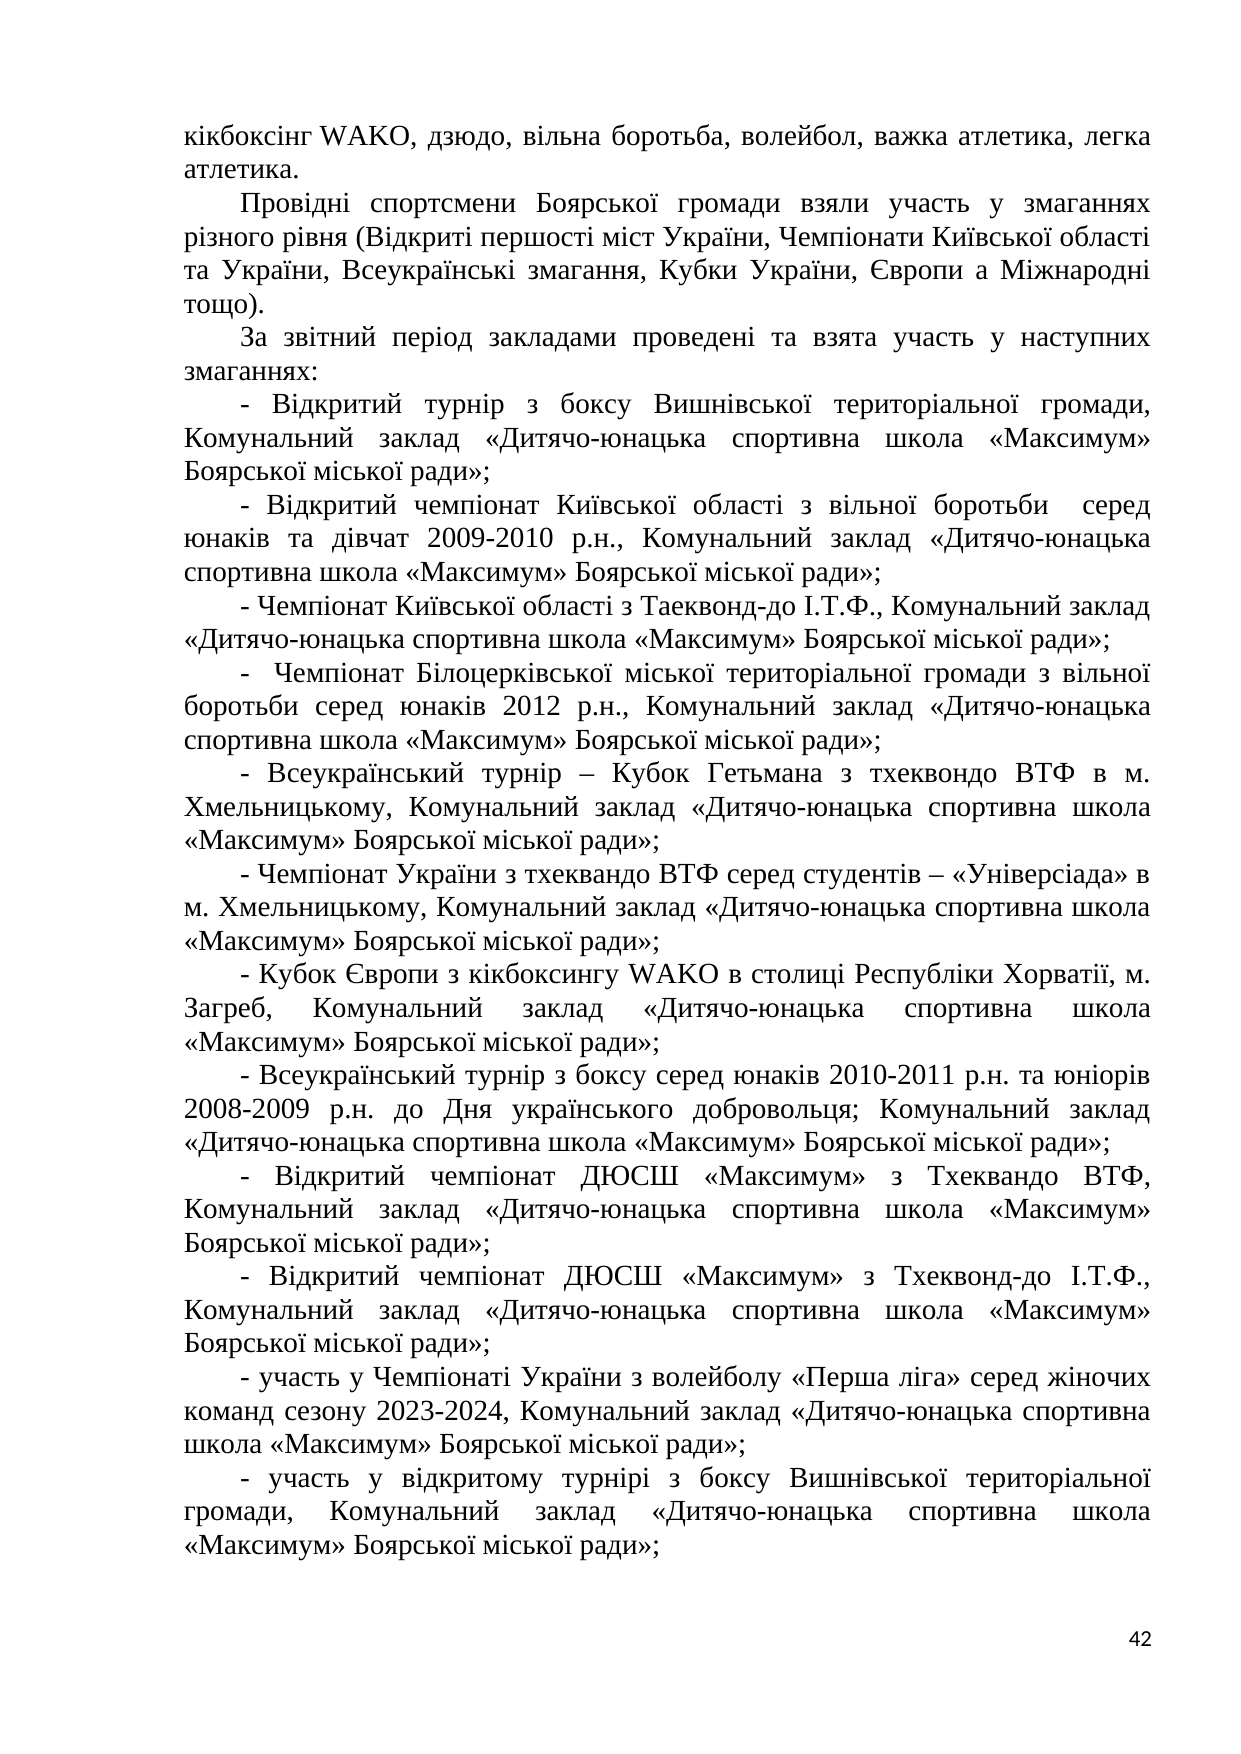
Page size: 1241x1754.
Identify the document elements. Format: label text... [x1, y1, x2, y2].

text - Чемпіонат України з тхеквандо ВТФ серед студентів – «Універсіада» в м. Хмельницькому, Комунальний заклад «Дитячо-юнацька спортивна школа «Максимум» Боярської міської ради»; [183, 856, 1152, 957]
text Провідні спортсмени Боярської громади взяли участь у змаганнях різного рівня (Відкриті першості міст України, Чемпіонати Київської області та України, Всеукраїнські змагання, Кубки України, Європи а Міжнародні тощо). [183, 185, 1152, 319]
text - Всеукраїнський турнір з боксу серед юнаків 2010-2011 р.н. та юніорів 2008-2009 р.н. до Дня українського добровольця; Комунальний заклад «Дитячо-юнацька спортивна школа «Максимум» Боярської міської ради»; [183, 1057, 1152, 1158]
text - Відкритий турнір з боксу Вишнівської територіальної громади, Комунальний заклад «Дитячо-юнацька спортивна школа «Максимум» Боярської міської ради»; [183, 386, 1152, 487]
text За звітний період закладами проведені та взята участь у наступних змаганнях: [183, 319, 1152, 386]
text - Відкритий чемпіонат ДЮСШ «Максимум» з Тхеквандо ВТФ, Комунальний заклад «Дитячо-юнацька спортивна школа «Максимум» Боярської міської ради»; [183, 1158, 1152, 1258]
text - Чемпіонат Київської області з Таеквонд-до І.Т.Ф., Комунальний заклад «Дитячо-юнацька спортивна школа «Максимум» Боярської міської ради»; [183, 588, 1152, 655]
text - Відкритий чемпіонат ДЮСШ «Максимум» з Тхеквонд-до І.Т.Ф., Комунальний заклад «Дитячо-юнацька спортивна школа «Максимум» Боярської міської ради»; [183, 1258, 1152, 1359]
text - Відкритий чемпіонат Київської області з вільної боротьби серед юнаків та дівчат 2009-2010 р.н., Комунальний заклад «Дитячо-юнацька спортивна школа «Максимум» Боярської міської ради»; [183, 487, 1152, 588]
text - Кубок Європи з кікбоксингу WAKO в столиці Республіки Хорватії, м. Загреб, Комунальний заклад «Дитячо-юнацька спортивна школа «Максимум» Боярської міської ради»; [183, 957, 1152, 1057]
text - Чемпіонат Білоцерківської міської територіальної громади з вільної боротьби серед юнаків 2012 р.н., Комунальний заклад «Дитячо-юнацька спортивна школа «Максимум» Боярської міської ради»; [183, 655, 1152, 755]
text - Всеукраїнський турнір – Кубок Гетьмана з тхеквондо ВТФ в м. Хмельницькому, Комунальний заклад «Дитячо-юнацька спортивна школа «Максимум» Боярської міської ради»; [183, 755, 1152, 856]
text - участь у відкритому турнірі з боксу Вишнівської територіальної громади, Комунальний заклад «Дитячо-юнацька спортивна школа «Максимум» Боярської міської ради»; [183, 1460, 1152, 1560]
text - участь у Чемпіонаті України з волейболу «Перша ліга» серед жіночих команд сезону 2023-2024, Комунальний заклад «Дитячо-юнацька спортивна школа «Максимум» Боярської міської ради»; [183, 1359, 1152, 1460]
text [183, 118, 1152, 185]
